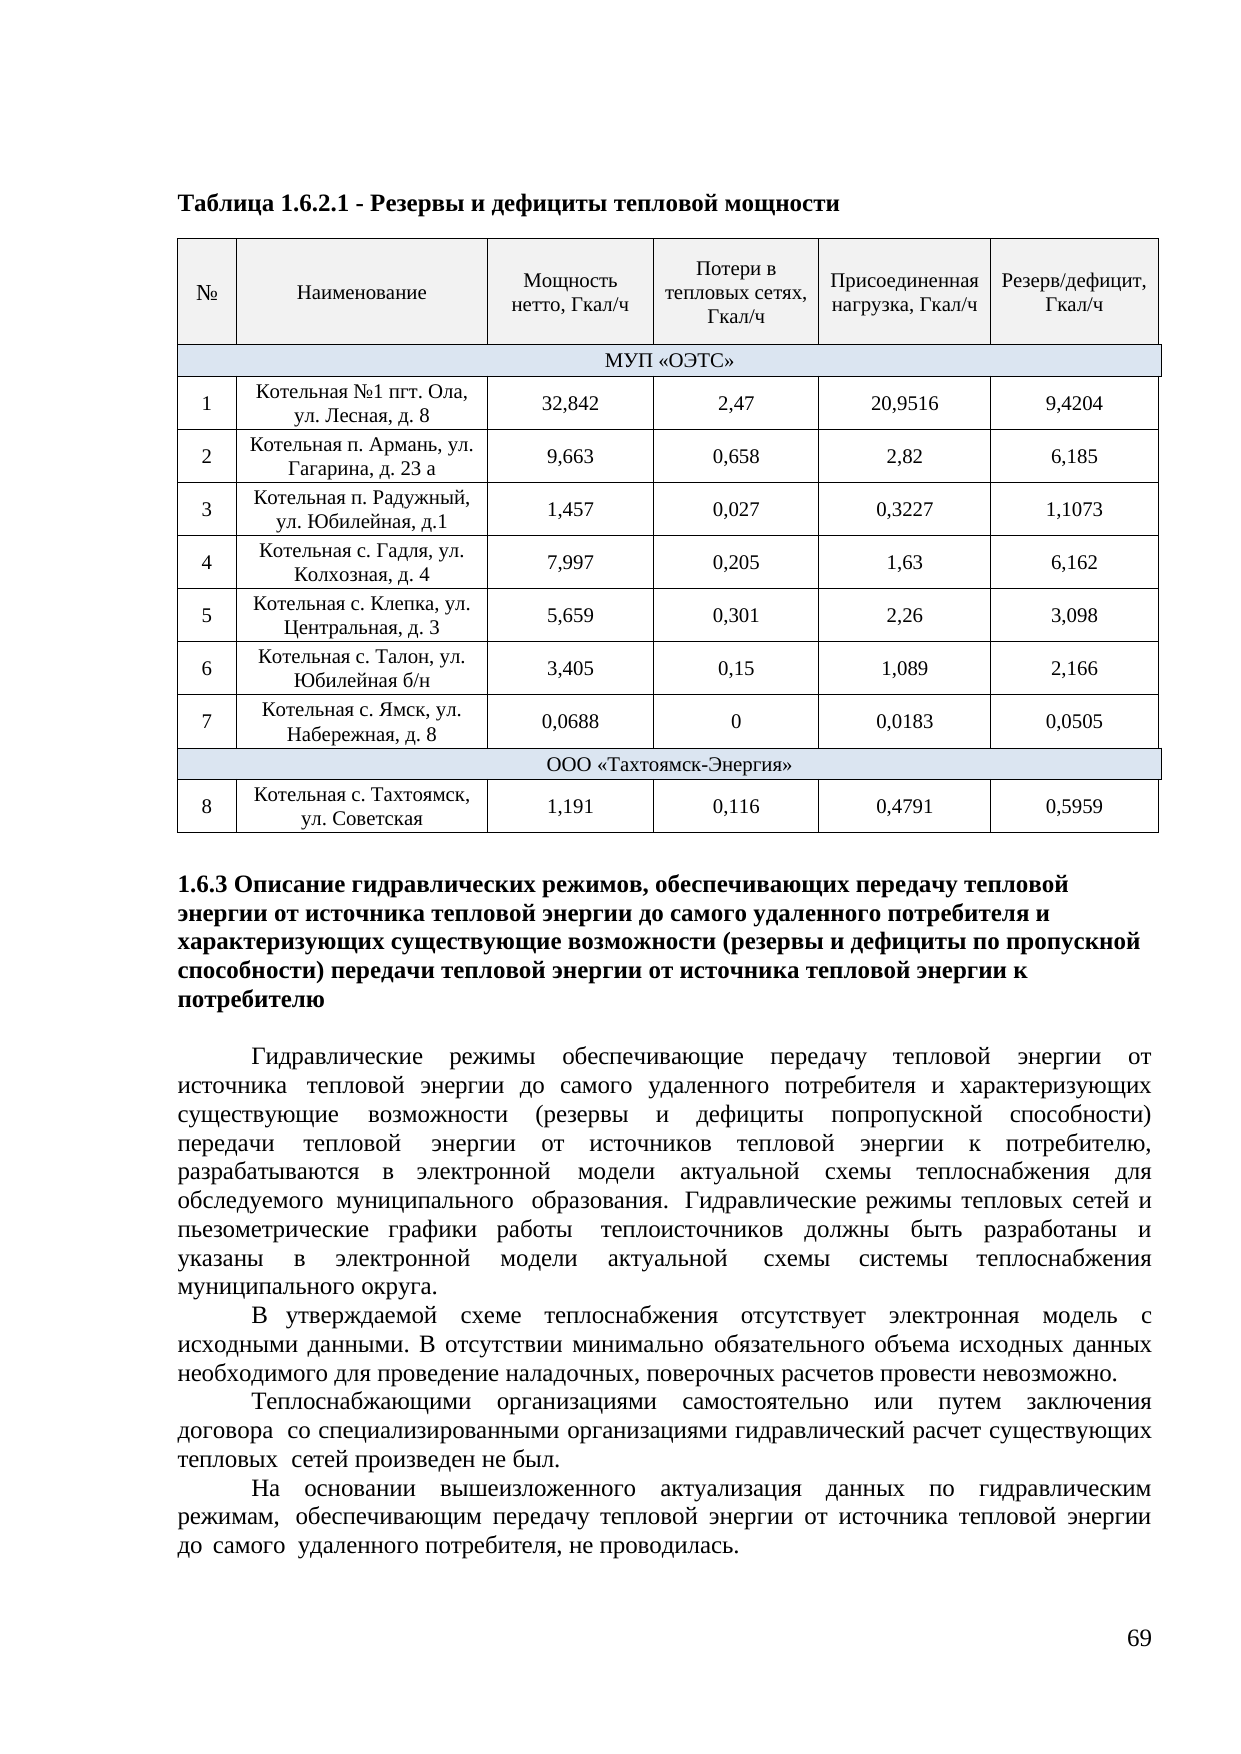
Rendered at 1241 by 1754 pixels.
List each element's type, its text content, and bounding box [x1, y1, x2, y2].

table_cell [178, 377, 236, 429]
text На основании вышеизложенного актуализация данных по гидравлическим режимам, обеспечивающим передачу тепловой энергии от источника тепловой энергии до самого удаленного потребителя, не проводилась. [177, 1473, 1152, 1559]
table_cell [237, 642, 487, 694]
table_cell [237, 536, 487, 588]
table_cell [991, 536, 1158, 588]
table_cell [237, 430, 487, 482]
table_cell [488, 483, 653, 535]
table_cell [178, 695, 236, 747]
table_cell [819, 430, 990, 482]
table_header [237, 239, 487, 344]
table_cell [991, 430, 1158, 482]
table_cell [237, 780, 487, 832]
text Теплоснабжающими организациями самостоятельно или путем заключения договора со специализированными организациями гидравлический расчет существующих тепловых сетей произведен не был. [177, 1386, 1152, 1473]
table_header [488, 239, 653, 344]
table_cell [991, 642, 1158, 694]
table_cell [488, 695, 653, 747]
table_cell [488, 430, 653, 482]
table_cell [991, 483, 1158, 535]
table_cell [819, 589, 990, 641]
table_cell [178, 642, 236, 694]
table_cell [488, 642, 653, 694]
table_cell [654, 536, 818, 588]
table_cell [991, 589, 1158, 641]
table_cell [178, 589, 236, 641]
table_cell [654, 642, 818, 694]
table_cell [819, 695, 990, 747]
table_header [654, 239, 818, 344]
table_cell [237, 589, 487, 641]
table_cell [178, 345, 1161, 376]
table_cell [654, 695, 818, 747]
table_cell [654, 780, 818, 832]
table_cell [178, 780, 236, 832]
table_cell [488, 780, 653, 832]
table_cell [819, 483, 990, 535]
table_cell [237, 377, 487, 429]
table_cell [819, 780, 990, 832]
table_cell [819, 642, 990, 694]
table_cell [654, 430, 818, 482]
text Гидравлические режимы обеспечивающие передачу тепловой энергии от источника тепловой энергии до самого удаленного потребителя и характеризующих существующие возможности (резервы и дефициты попропускной способности) передачи тепловой энергии от источников тепловой энергии к потребителю, разрабатываются в электронной модели актуальной схемы теплоснабжения для обследуемого муниципального образования. Гидравлические режимы тепловых сетей и пьезометрические графики работы теплоисточников должны быть разработаны и указаны в электронной модели актуальной схемы системы теплоснабжения муниципального округа. [177, 1041, 1152, 1300]
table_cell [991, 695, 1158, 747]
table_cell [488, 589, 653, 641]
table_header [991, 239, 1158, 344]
subtitle 1.6.3 Описание гидравлических режимов, обеспечивающих передачу тепловой энергии от источника тепловой энергии до самого удаленного потребителя и характеризующих существующие возможности (резервы и дефициты по пропускной способности) передачи тепловой энергии от источника тепловой энергии к потребителю [177, 869, 1152, 1013]
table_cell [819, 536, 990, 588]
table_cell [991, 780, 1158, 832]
text Таблица 1.6.2.1 - Резервы и дефициты тепловой мощности [177, 188, 1152, 217]
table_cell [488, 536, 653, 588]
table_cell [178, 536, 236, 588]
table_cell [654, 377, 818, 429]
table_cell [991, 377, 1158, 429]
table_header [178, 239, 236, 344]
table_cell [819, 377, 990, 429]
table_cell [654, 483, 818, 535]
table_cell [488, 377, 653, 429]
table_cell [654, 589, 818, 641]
text В утверждаемой схеме теплоснабжения отсутствует электронная модель с исходными данными. В отсутствии минимально обязательного объема исходных данных необходимого для проведение наладочных, поверочных расчетов провести невозможно. [177, 1300, 1152, 1386]
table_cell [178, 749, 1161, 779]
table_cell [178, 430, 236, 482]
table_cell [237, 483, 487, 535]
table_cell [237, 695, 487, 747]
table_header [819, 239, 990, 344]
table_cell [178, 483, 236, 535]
